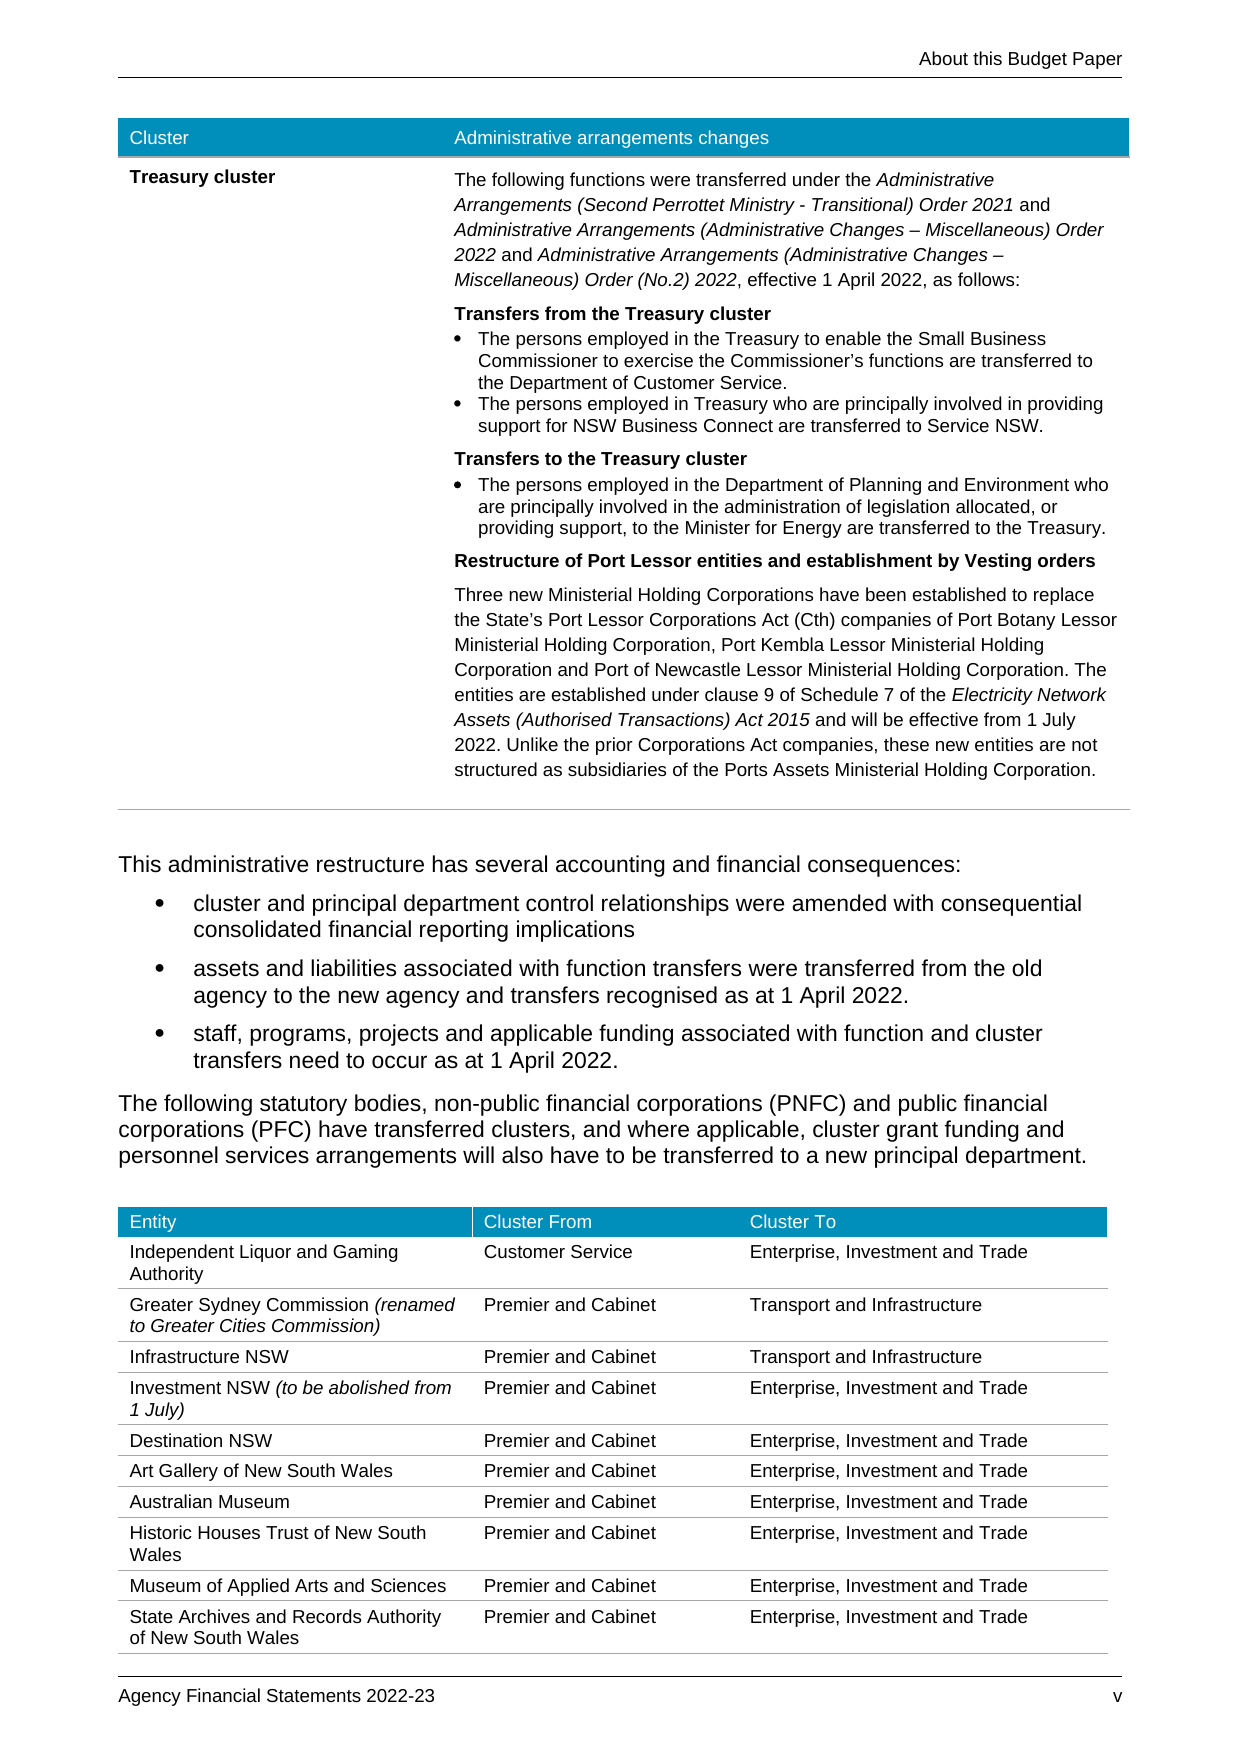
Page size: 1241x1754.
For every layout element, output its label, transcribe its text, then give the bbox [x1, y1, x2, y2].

table_cell Transport and Infrastructure [738, 1342, 1107, 1372]
table_cell Australian Museum [118, 1487, 472, 1517]
text The following statutory bodies, non-public financial corporations (PNFC) and public financial corporations (PFC) have transferred clusters, and where applicable, cluster grant funding and personnel services arrangements will also have to be transferred to a new principal department. [118, 1090, 1122, 1169]
table_cell Premier and Cabinet [473, 1456, 738, 1486]
table_header Cluster From [473, 1207, 738, 1237]
table_cell Enterprise, Investment and Trade [738, 1571, 1107, 1600]
table_cell Premier and Cabinet [473, 1601, 738, 1653]
table_cell Investment NSW (to be abolished from 1 July) [118, 1373, 472, 1424]
text This administrative restructure has several accounting and financial consequences: [118, 851, 1122, 877]
table_cell Treasury cluster [118, 158, 443, 809]
table_cell Historic Houses Trust of New South Wales [118, 1518, 472, 1569]
table_cell Enterprise, Investment and Trade [738, 1237, 1107, 1288]
table_cell Enterprise, Investment and Trade [738, 1456, 1107, 1486]
list cluster and principal department control relationships were amended with consequential consolidated financial reporting implications [156, 890, 1122, 943]
table_cell Independent Liquor and Gaming Authority [118, 1237, 472, 1288]
table_cell Premier and Cabinet [473, 1342, 738, 1372]
table_header Cluster To [738, 1207, 1107, 1237]
table_cell Art Gallery of New South Wales [118, 1456, 472, 1486]
table_cell Enterprise, Investment and Trade [738, 1601, 1107, 1653]
table_cell Greater Sydney Commission (renamed to Greater Cities Commission) [118, 1289, 472, 1341]
table_cell Premier and Cabinet [473, 1373, 738, 1424]
table_cell Infrastructure NSW [118, 1342, 472, 1372]
table_cell Premier and Cabinet [473, 1487, 738, 1517]
table_cell Premier and Cabinet [473, 1518, 738, 1569]
table_cell Transport and Infrastructure [738, 1289, 1107, 1341]
table_cell The following functions were transferred under the Administrative Arrangements (Second Perrottet Ministry - Transitional) Order 2021 and Administrative Arrangements (Administrative Changes – Miscellaneous) Order 2022 and Administrative Arrangements (Administrative Changes – Miscellaneous) Order (No.2) 2022, effective 1 April 2022, as follows: Transfers from the Treasury cluster The persons employed in the Treasury to enable the Small Business Commissioner to exercise the Commissioner’s functions are transferred to the Department of Customer Service. The persons employed in Treasury who are principally involved in providing support for NSW Business Connect are transferred to Service NSW. Transfers to the Treasury cluster The persons employed in the Department of Planning and Environment who are principally involved in the administration of legislation allocated, or providing support, to the Minister for Energy are transferred to the Treasury. Restructure of Port Lessor entities and establishment by Vesting orders Three new Ministerial Holding Corporations have been established to replace the State’s Port Lessor Corporations Act (Cth) companies of Port Botany Lessor Ministerial Holding Corporation, Port Kembla Lessor Ministerial Holding Corporation and Port of Newcastle Lessor Ministerial Holding Corporation. The entities are established under clause 9 of Schedule 7 of the Electricity Network Assets (Authorised Transactions) Act 2015 and will be effective from 1 July 2022. Unlike the prior Corporations Act companies, these new entities are not structured as subsidiaries of the Ports Assets Ministerial Holding Corporation. [443, 158, 1129, 809]
table_header Administrative arrangements changes [443, 118, 1129, 156]
list assets and liabilities associated with function transfers were transferred from the old agency to the new agency and transfers recognised as at 1 April 2022. [156, 955, 1122, 1008]
table_cell Destination NSW [118, 1425, 472, 1455]
table_cell Enterprise, Investment and Trade [738, 1518, 1107, 1569]
list staff, programs, projects and applicable funding associated with function and cluster transfers need to occur as at 1 April 2022. [156, 1020, 1122, 1073]
table_cell Premier and Cabinet [473, 1289, 738, 1341]
table_cell Premier and Cabinet [473, 1425, 738, 1455]
table_cell Customer Service [473, 1237, 738, 1288]
table_cell Enterprise, Investment and Trade [738, 1373, 1107, 1424]
table_cell Premier and Cabinet [473, 1571, 738, 1600]
table_cell Enterprise, Investment and Trade [738, 1425, 1107, 1455]
table_cell Enterprise, Investment and Trade [738, 1487, 1107, 1517]
table_header Cluster [118, 118, 443, 156]
table_cell State Archives and Records Authority of New South Wales [118, 1601, 472, 1653]
table_header Entity [118, 1207, 472, 1237]
table_cell Museum of Applied Arts and Sciences [118, 1571, 472, 1600]
